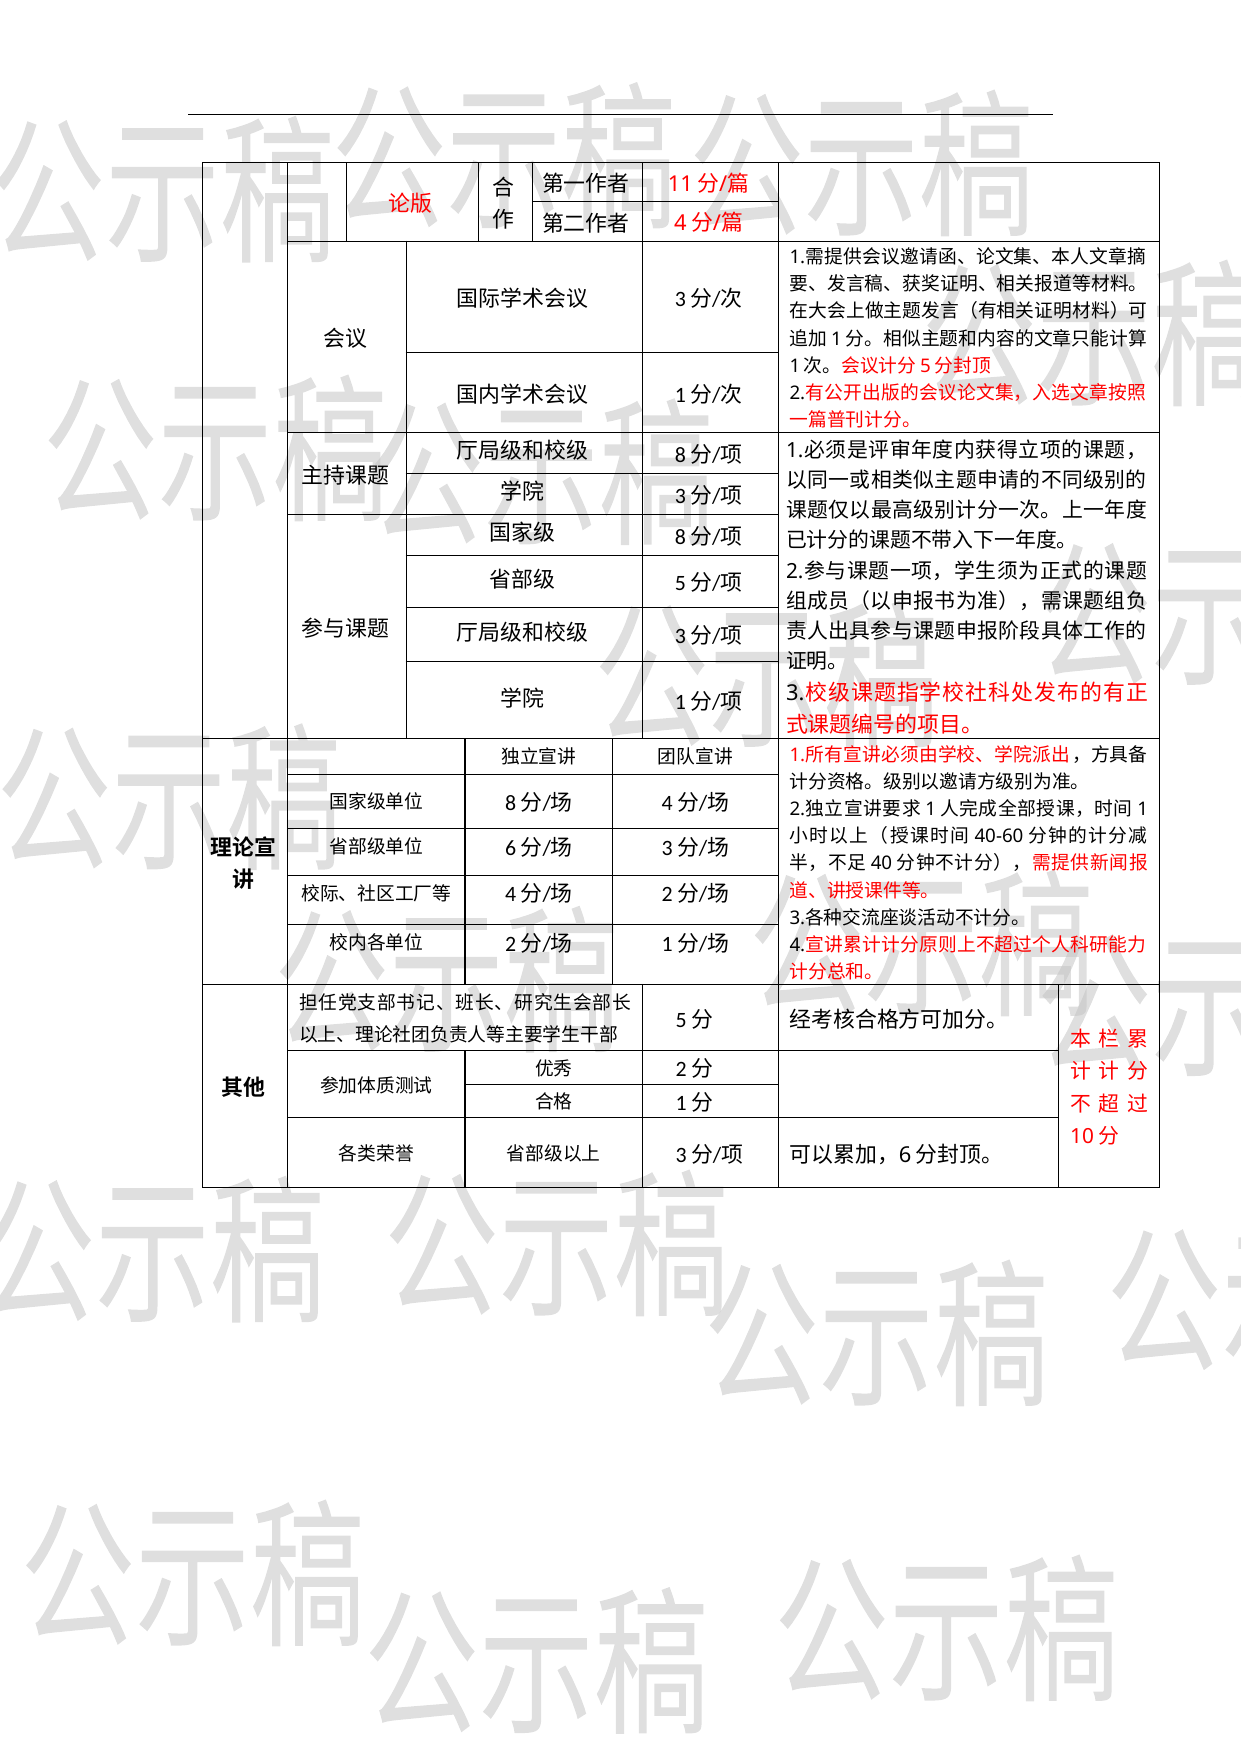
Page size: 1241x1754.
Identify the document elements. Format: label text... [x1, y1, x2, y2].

table_cell 经考核合格方可加分。 [779, 985, 1058, 1050]
table_cell 1分/次 [643, 353, 778, 432]
table_cell 国际学术会议 [407, 242, 642, 352]
table_cell 可以累加，6分封顶。 [779, 1118, 1058, 1187]
table_cell 参加体质测试 [288, 1051, 464, 1117]
table_cell 8分/项 [643, 433, 778, 473]
table_cell 1.必须是评审年度内获得立项的课题，以同一或相类似主题申请的不同级别的课题仅以最高级别计分一次。上一年度已计分的课题不带入下一年度。 2.参与课题一项，学生须为正式的课题组成员（以申报书为准），需课题组负责人出具参与课题申报阶段具体工作的证明。 3.校级课题指学校社科处发布的有正式课题编号的项目。 [779, 433, 1159, 738]
table_cell 各类荣誉 [288, 1118, 464, 1187]
table_cell 合作 [479, 163, 532, 241]
table_cell 8分/场 [466, 775, 612, 828]
table_cell 3分/项 [643, 1118, 778, 1187]
table_cell 校际、社区工厂等 [288, 876, 464, 924]
table_cell 会议 [288, 242, 406, 432]
table_cell 优秀 [466, 1051, 642, 1083]
table_cell 省部级 [407, 556, 642, 607]
table_cell 厅局级和校级 [407, 608, 642, 661]
table_cell 厅局级和校级 [407, 433, 642, 473]
table_cell 国内学术会议 [407, 353, 642, 432]
table_cell 担任党支部书记、班长、研究生会部长以上、理论社团负责人等主要学生干部 [288, 985, 642, 1050]
table_cell [288, 739, 464, 774]
table_cell 参与课题 [288, 515, 406, 738]
table_cell 合格 [466, 1085, 642, 1117]
table_cell 1.需提供会议邀请函、论文集、本人文章摘要、发言稿、获奖证明、相关报道等材料。在大会上做主题发言（有相关证明材料）可追加1分。相似主题和内容的文章只能计算1次。会议计分5分封顶 2.有公开出版的会议论文集，入选文章按照一篇普刊计分。 [779, 242, 1159, 432]
table_cell 团队宣讲 [613, 739, 778, 774]
table_cell 1分/场 [613, 925, 778, 984]
table_cell 国家级 [407, 515, 642, 555]
table_cell 1分/项 [643, 662, 778, 738]
table_cell 4分/篇 [643, 202, 778, 241]
table_cell 4分/场 [613, 775, 778, 828]
table_cell 4分/场 [466, 876, 612, 924]
table_cell 理论宣讲 [203, 739, 287, 984]
table_cell 省部级以上 [466, 1118, 642, 1187]
table_cell 其他 [203, 985, 287, 1187]
table_cell 6分/场 [466, 829, 612, 875]
table_cell [779, 1051, 1058, 1117]
table_cell 第一作者 [533, 163, 642, 201]
table_cell 5分/项 [643, 556, 778, 607]
table_cell 3分/项 [643, 474, 778, 514]
table_cell 第二作者 [533, 202, 642, 241]
table_cell 3分/场 [613, 829, 778, 875]
table_cell 2分 [643, 1051, 778, 1083]
table_cell 主持课题 [288, 433, 406, 514]
table_cell 1.所有宣讲必须由学校、学院派出，方具备计分资格。级别以邀请方级别为准。 2.独立宣讲要求1人完成全部授课，时间1小时以上（授课时间40-60分钟的计分减半，不足40分钟不计分），需提供新闻报道、讲授课件等。 3.各种交流座谈活动不计分。 4.宣讲累计计分原则上不超过个人科研能力计分总和。 [779, 739, 1159, 984]
table_cell 2分/场 [466, 925, 612, 984]
table_cell 8分/项 [643, 515, 778, 555]
table_cell 国家级单位 [288, 775, 464, 828]
table_cell 独立宣讲 [466, 739, 612, 774]
table_cell 3分/项 [643, 608, 778, 661]
table_cell 本栏累计计分不超过10分 [1059, 985, 1159, 1187]
table_cell 1分 [643, 1085, 778, 1117]
table_cell 5分 [643, 985, 778, 1050]
table_cell 学院 [407, 662, 642, 738]
table_cell 学院 [407, 474, 642, 514]
table_cell 校内各单位 [288, 925, 464, 984]
table_cell 2分/场 [613, 876, 778, 924]
table_cell 其他报纸理论版 [347, 163, 478, 241]
table_cell 11分/篇 [643, 163, 778, 201]
table_cell 省部级单位 [288, 829, 464, 875]
table_cell 3分/次 [643, 242, 778, 352]
